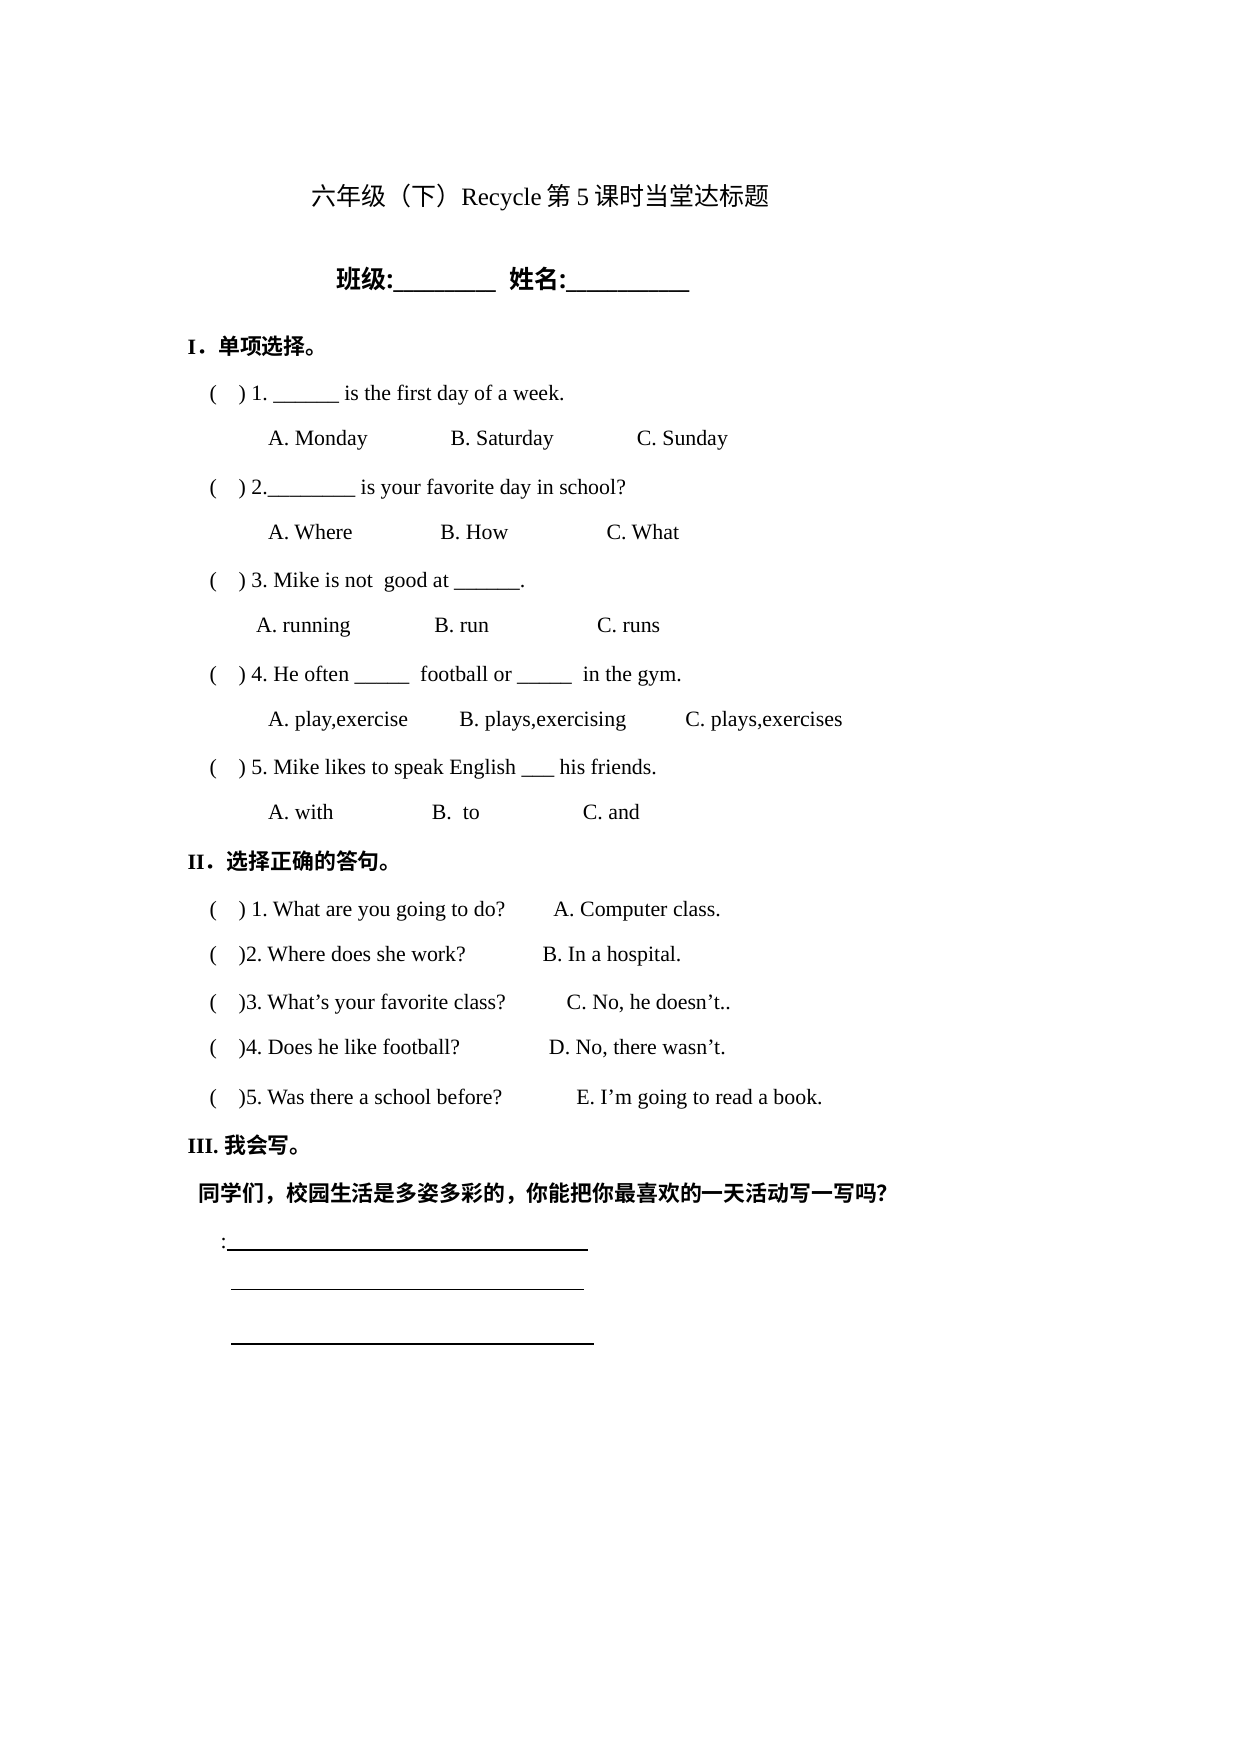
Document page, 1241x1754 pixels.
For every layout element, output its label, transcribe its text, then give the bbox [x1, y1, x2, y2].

text ( )3. What’s your favorite class? C. No, he doesn’t..[来源:Zxxk.Com] [187, 986, 1053, 1018]
text A. Where B. How C. What [187, 515, 1053, 548]
text A. with B. to C. and [187, 795, 1053, 828]
text ( )5. Was there a school before? E. I’m going to read a book. [187, 1079, 1053, 1111]
text [来源:学科网ZXXK] [187, 1269, 1053, 1302]
text ( ) 3. Mike is not good at ______. [187, 563, 1053, 596]
text ( )4. Does he like football? D. No, there wasn’t. [187, 1031, 1053, 1063]
text A. running B. run C. runs [187, 608, 1053, 641]
text ( )2. Where does she work? B. In a hospital. [187, 937, 1053, 970]
text : [187, 1224, 1053, 1256]
text ( ) 1. What are you going to do? A. Computer class. [187, 892, 1053, 924]
text A. play,exercise B. plays,exercising C. plays,exercises [187, 702, 1053, 734]
text 同学们，校园生活是多姿多彩的，你能把你最喜欢的一天活动写一写吗？ [187, 1176, 1053, 1208]
text ( ) 5. Mike likes to speak English ___ his friends. [187, 750, 1053, 783]
text II．选择正确的答句。 [187, 844, 1053, 876]
text III. 我会写。 [187, 1127, 1053, 1160]
text ( ) 1. ______ is the first day of a week.[来源:Z*xx*k.Com] [187, 377, 1053, 409]
text 班级:__________ 姓名:____________ [198, 245, 1042, 310]
text ( ) 4. He often _____ football or _____ in the gym. [187, 657, 1053, 689]
text ( ) 2.________ is your favorite day in school? [187, 470, 1053, 502]
text I．单项选择。 [187, 328, 1053, 361]
text 六年级（下）Recycle第5课时当堂达标题 [198, 162, 1042, 227]
text A. Monday B. Saturday C. Sunday[来源:Z*xx*k.Com] [187, 422, 1053, 454]
